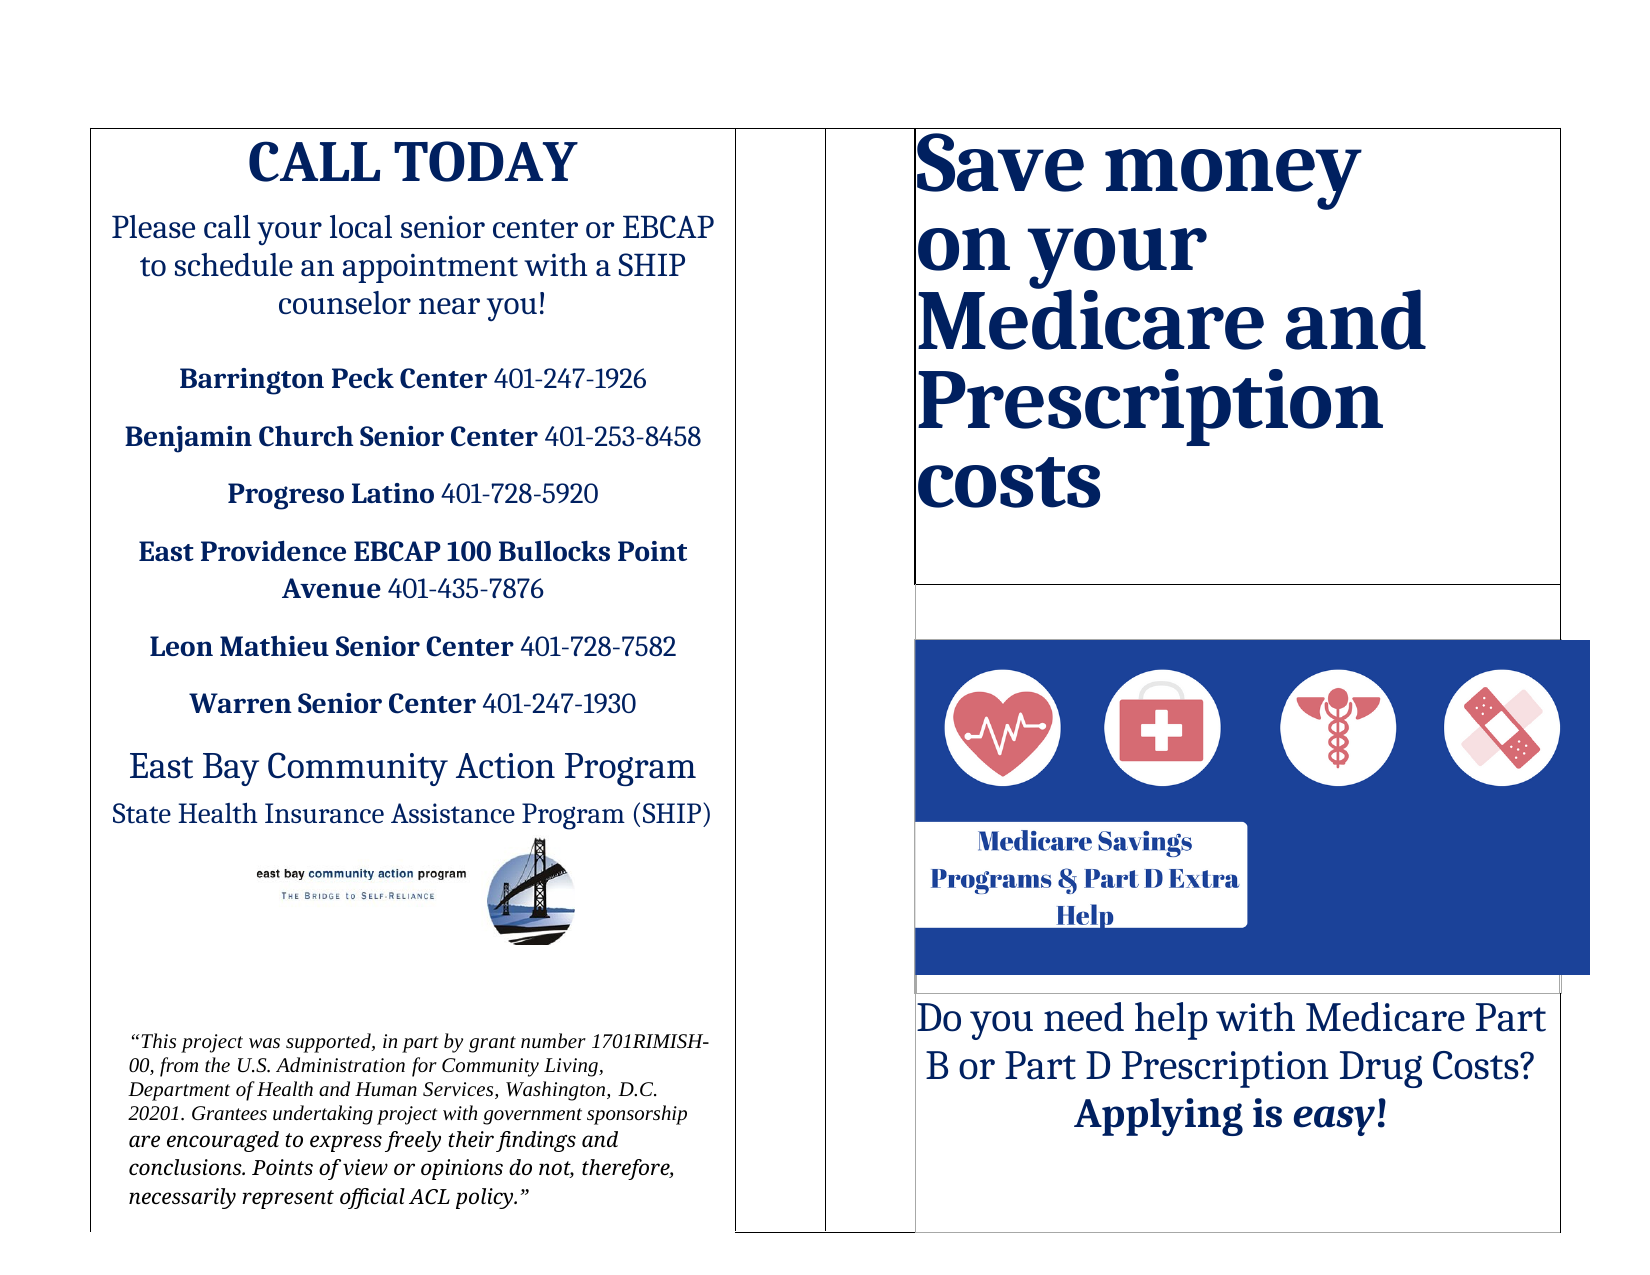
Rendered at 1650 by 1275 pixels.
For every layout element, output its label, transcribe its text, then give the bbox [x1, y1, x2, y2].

table_cell Do you need help with Medicare Part B or Part D Prescription Drug Costs? Applying is easy! [916, 994, 1560, 1232]
picture [256, 835, 575, 945]
table_cell [917, 975, 1559, 992]
table_cell [916, 585, 1560, 639]
table_header Save money on your Medicare and Prescription costs [916, 129, 1560, 584]
picture [915, 640, 1590, 975]
table_header CALL TODAY Please call your local senior center or EBCAP to schedule an appointment with a SHIP counselor near you! Barrington Peck Center 401-247-1926 Benjamin Church Senior Center 401-253-8458 Progreso Latino 401-728-5920 East Providence EBCAP 100 Bullocks Point Avenue 401-435-7876 Leon Mathieu Senior Center 401-728-7582 Warren Senior Center 401-247-1930 East Bay Community Action Program State Health Insurance Assistance Program (SHIP) [91, 129, 735, 992]
table_cell “This project was supported, in part by grant number 1701RIMISH- 00, from the U.S. Administration for Community Living, Department of Health and Human Services, Washington, D.C. 20201. Grantees undertaking project with government sponsorship are encouraged to express freely their findings and conclusions. Points of view or opinions do not, therefore, necessarily represent official ACL policy.” [91, 993, 735, 1232]
table_header [735, 129, 825, 1232]
table_header [825, 129, 915, 1232]
